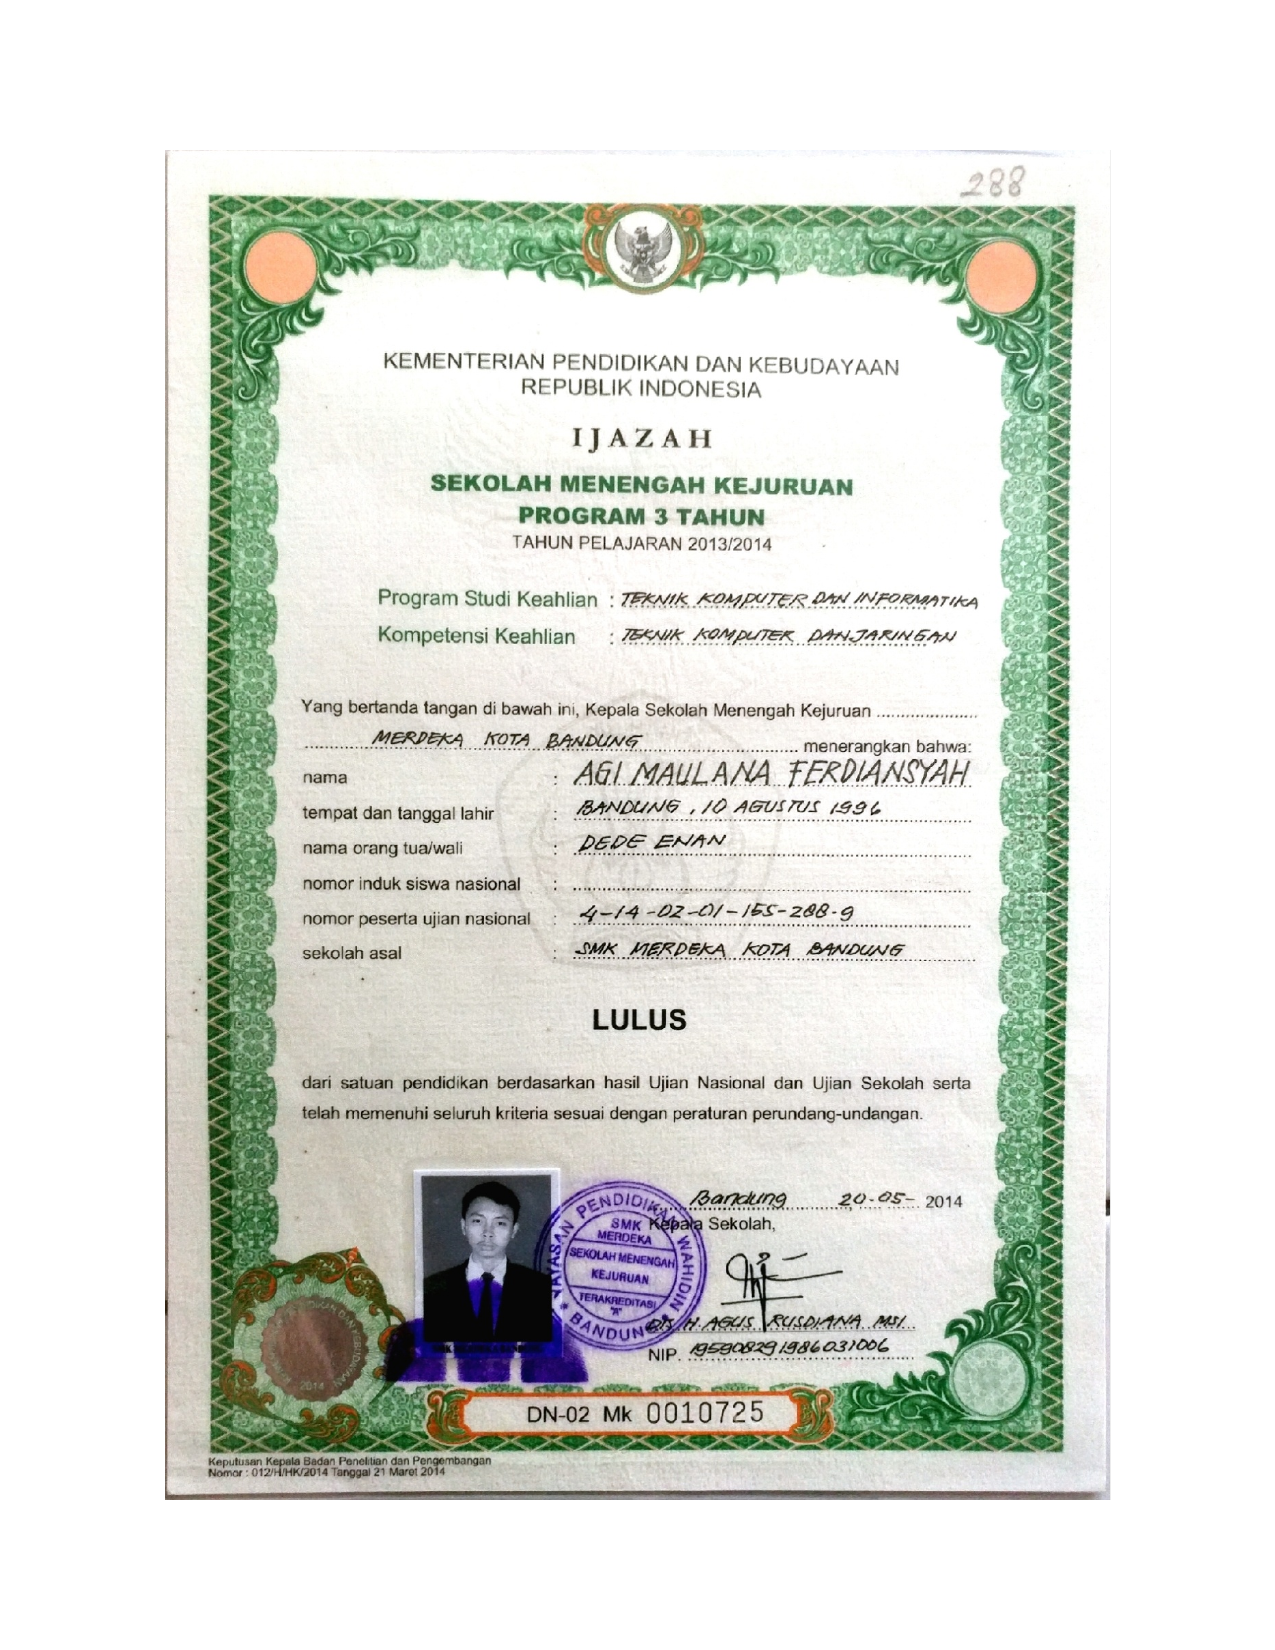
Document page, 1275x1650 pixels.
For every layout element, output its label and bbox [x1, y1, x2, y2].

picture [165, 150, 1111, 1500]
